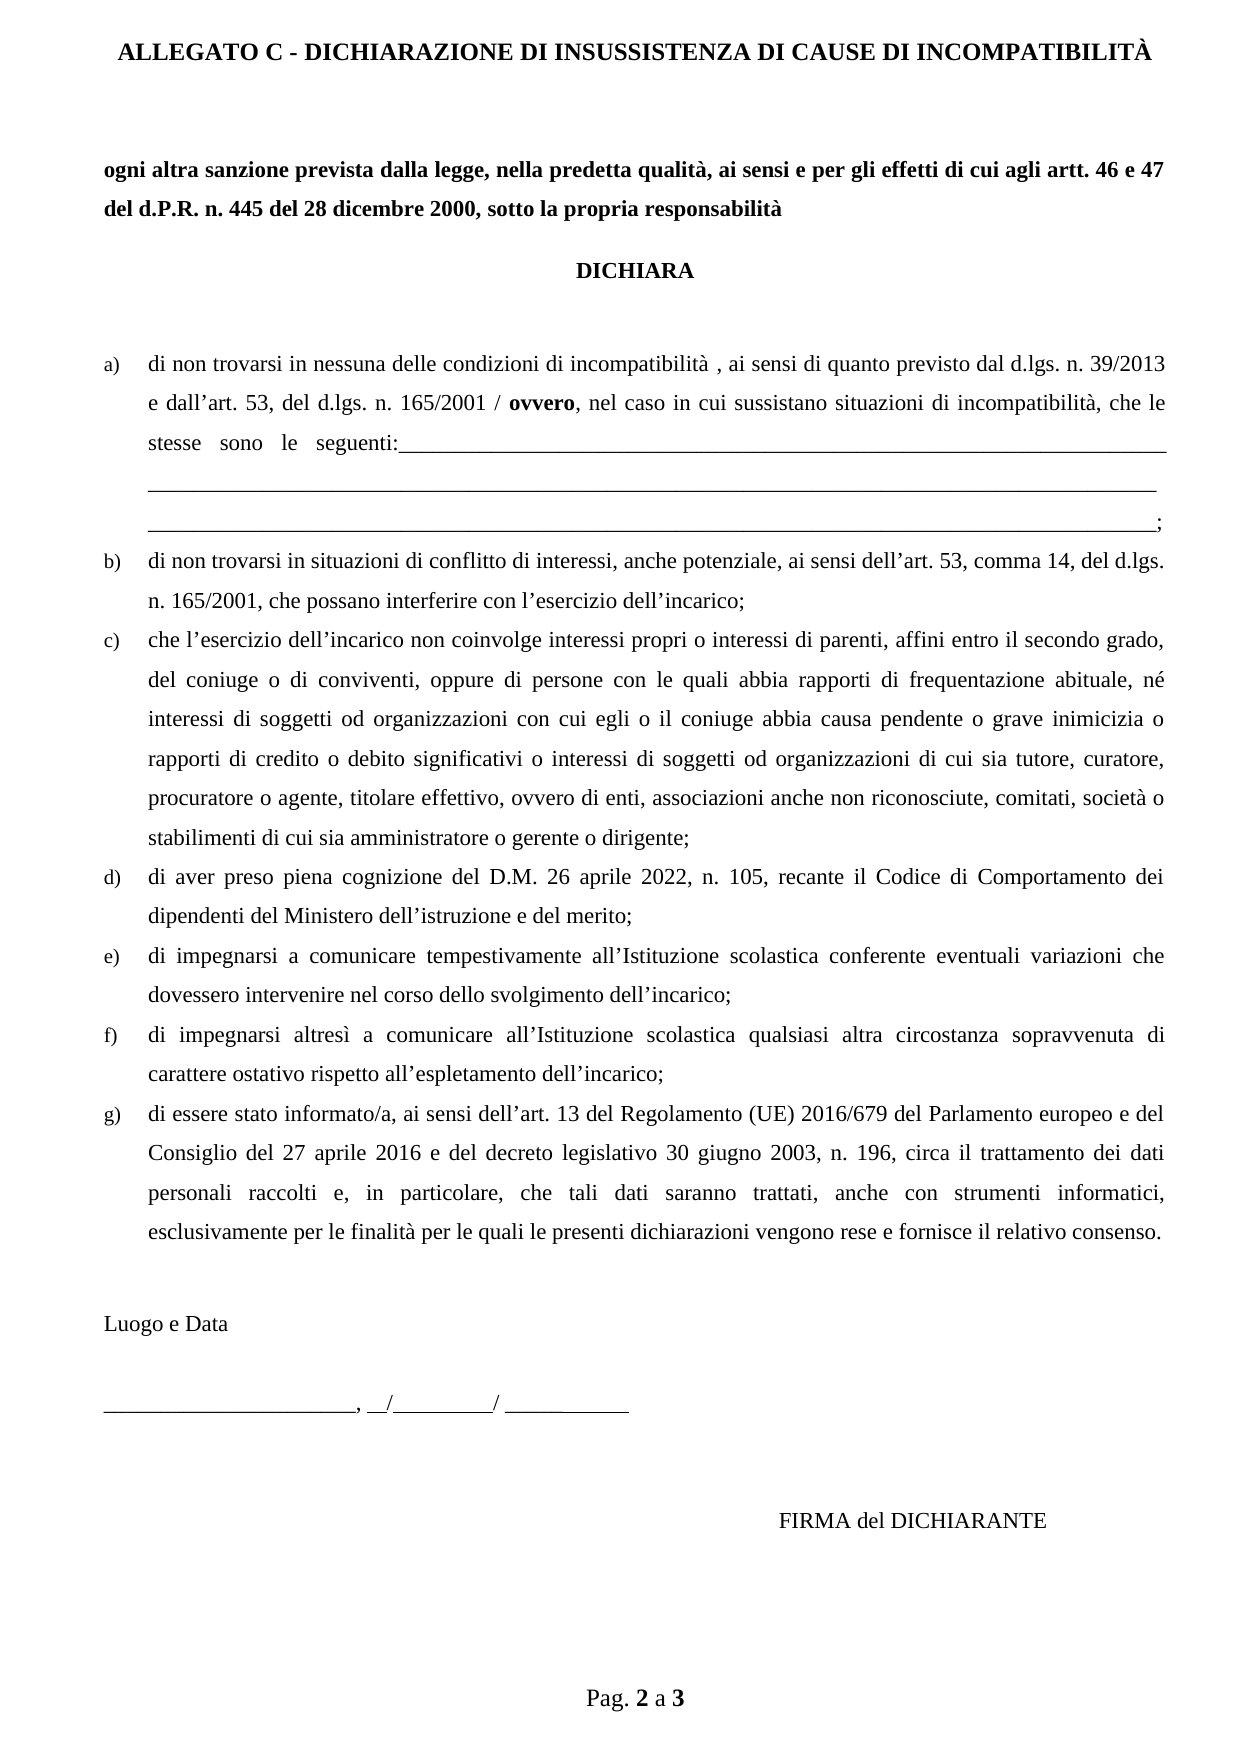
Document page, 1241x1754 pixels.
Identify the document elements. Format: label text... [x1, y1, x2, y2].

list di impegnarsi altresì a comunicare all’Istituzione scolastica qualsiasi altra circostanza sopravvenuta di carattere ostativo rispetto all’espletamento dell’incarico; [103, 1021, 1167, 1087]
list di non trovarsi in nessuna delle condizioni di incompatibilità , ai sensi di quanto previsto dal d.lgs. n. 39/2013 e dall’art. 53, del d.lgs. n. 165/2001 / ovvero, nel caso in cui sussistano situazioni di incompatibilità, che le stesse sono le seguenti:___________________________________________________________________ ________________________________________________________________________________________________________________________________________________________________________________; [103, 350, 1167, 534]
list di aver preso piena cognizione del D.M. 26 aprile 2022, n. 105, recante il Codice di Comportamento dei dipendenti del Ministero dell’istruzione e del merito; [103, 863, 1167, 929]
list di essere stato informato/a, ai sensi dell’art. 13 del Regolamento (UE) 2016/679 del Parlamento europeo e del Consiglio del 27 aprile 2016 e del decreto legislativo 30 giugno 2003, n. 196, circa il trattamento dei dati personali raccolti e, in particolare, che tali dati saranno trattati, anche con strumenti informatici, esclusivamente per le finalità per le quali le presenti dichiarazioni vengono rese e fornisce il relativo consenso. [103, 1100, 1167, 1245]
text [103, 156, 1167, 222]
subtitle DICHIARA [103, 257, 1167, 284]
text Luogo e Data [103, 1310, 1167, 1336]
list di non trovarsi in situazioni di conflitto di interessi, anche potenziale, ai sensi dell’art. 53, comma 14, del d.lgs. n. 165/2001, che possano interferire con l’esercizio dell’incarico; [103, 547, 1167, 613]
text ______________________, / / _____ [103, 1389, 1167, 1415]
text FIRMA del DICHIARANTE [103, 1507, 1167, 1534]
list di impegnarsi a comunicare tempestivamente all’Istituzione scolastica conferente eventuali variazioni che dovessero intervenire nel corso dello svolgimento dell’incarico; [103, 942, 1167, 1008]
list che l’esercizio dell’incarico non coinvolge interessi propri o interessi di parenti, affini entro il secondo grado, del coniuge o di conviventi, oppure di persone con le quali abbia rapporti di frequentazione abituale, né interessi di soggetti od organizzazioni con cui egli o il coniuge abbia causa pendente o grave inimicizia o rapporti di credito o debito significativi o interessi di soggetti od organizzazioni di cui sia tutore, curatore, procuratore o agente, titolare effettivo, ovvero di enti, associazioni anche non riconosciute, comitati, società o stabilimenti di cui sia amministratore o gerente o dirigente; [103, 626, 1167, 850]
